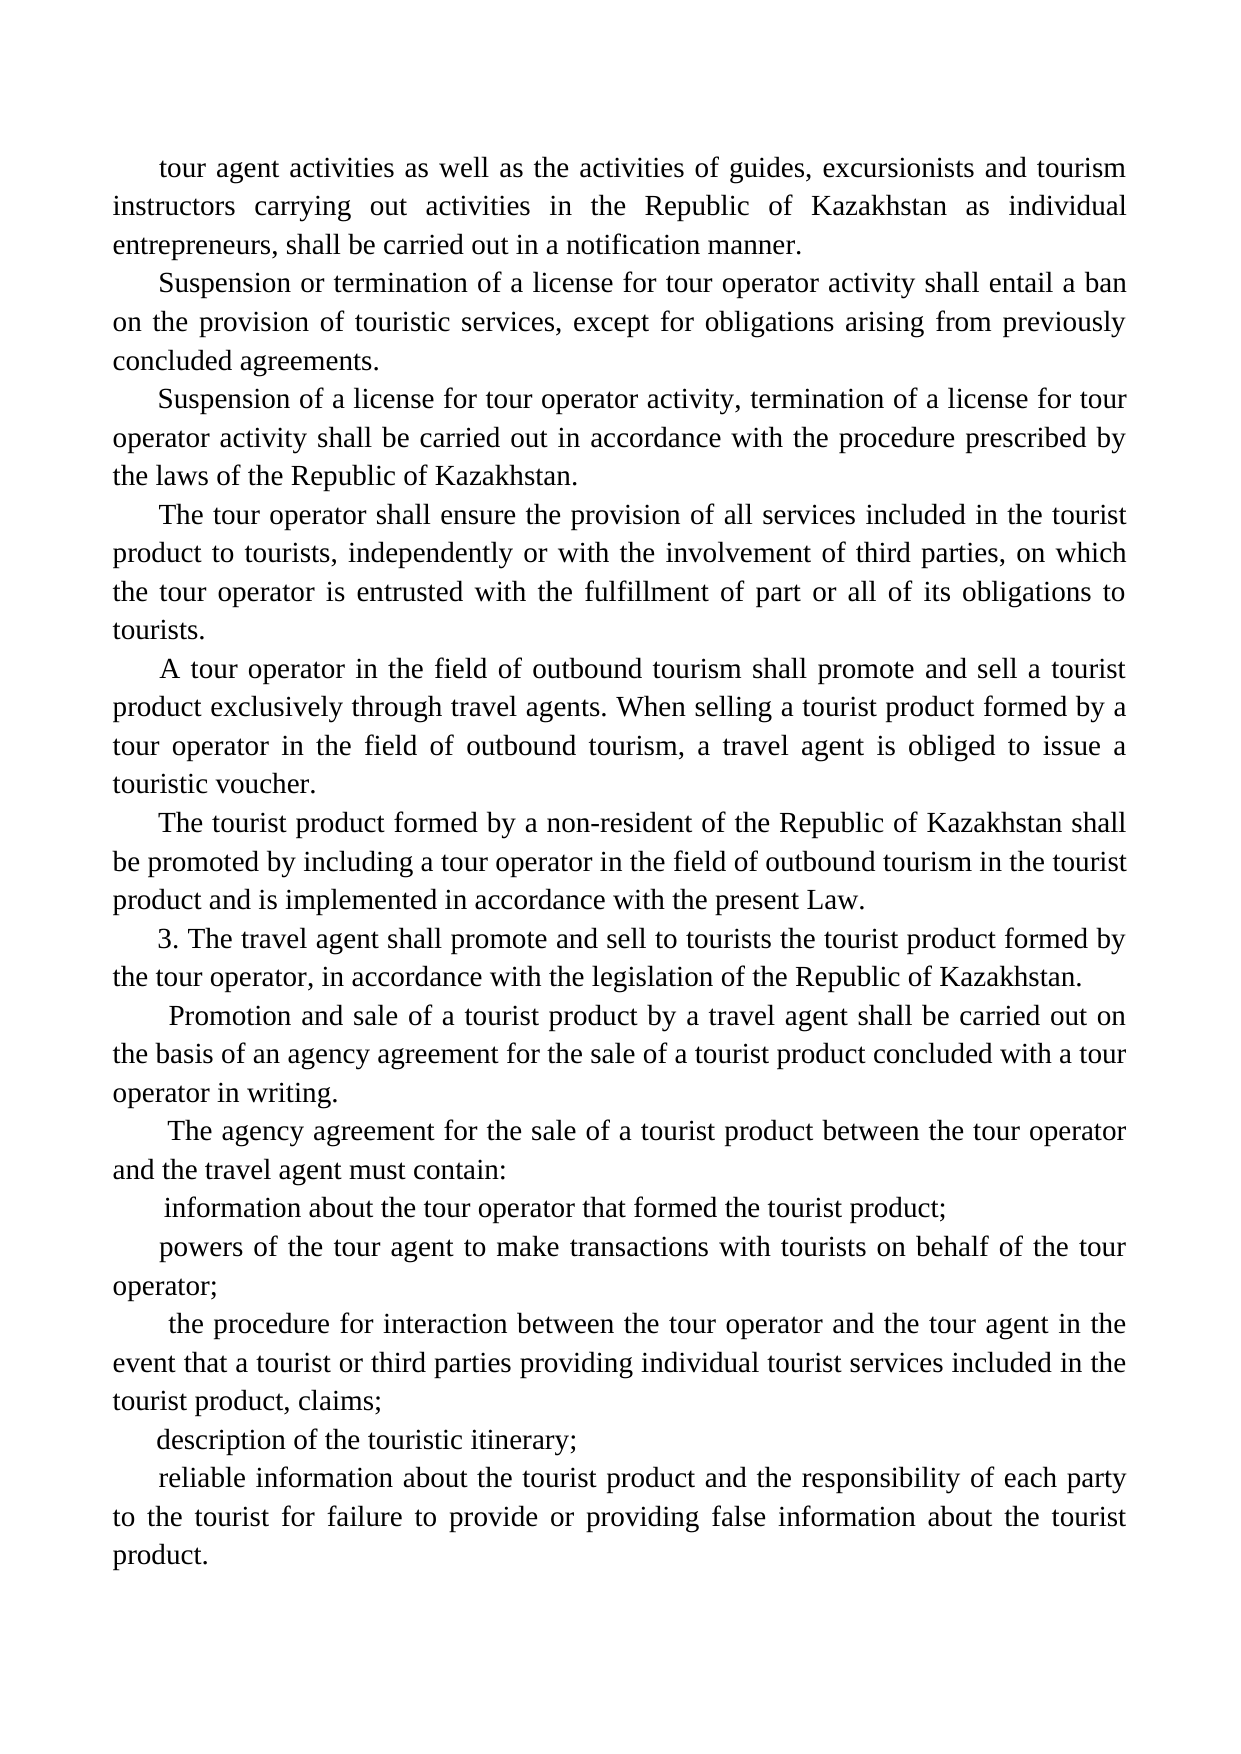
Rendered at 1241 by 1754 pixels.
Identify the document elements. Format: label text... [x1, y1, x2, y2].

text reliable information about the tourist product and the responsibility of each party to the tourist for failure to provide or providing false information about the tourist product. [112, 1460, 1128, 1571]
text The agency agreement for the sale of a tourist product between the tour operator and the travel agent must contain: [112, 1113, 1128, 1186]
text tour agent activities as well as the activities of guides, excursionists and tourism instructors carrying out activities in the Republic of Kazakhstan as individual entrepreneurs, shall be carried out in a notification manner. [112, 150, 1128, 261]
text 3. The travel agent shall promote and sell to tourists the tourist product formed by the tour operator, in accordance with the legislation of the Republic of Kazakhstan. [112, 921, 1128, 993]
text The tour operator shall ensure the provision of all services included in the tourist product to tourists, independently or with the involvement of third parties, on which the tour operator is entrusted with the fulfillment of part or all of its obligations to tourists. [112, 497, 1128, 646]
text description of the touristic itinerary; [112, 1422, 1128, 1455]
text A tour operator in the field of outbound tourism shall promote and sell a tourist product exclusively through travel agents. When selling a tourist product formed by a tour operator in the field of outbound tourism, a travel agent is obliged to issue a touristic voucher. [112, 651, 1128, 800]
text information about the tour operator that formed the tourist product; [112, 1191, 1128, 1224]
text powers of the tour agent to make transactions with tourists on behalf of the tour operator; [112, 1229, 1128, 1301]
text The tourist product formed by a non-resident of the Republic of Kazakhstan shall be promoted by including a tour operator in the field of outbound tourism in the tourist product and is implemented in accordance with the present Law. [112, 805, 1128, 916]
text Suspension or termination of a license for tour operator activity shall entail a ban on the provision of touristic services, except for obligations arising from previously concluded agreements. [112, 266, 1128, 376]
text Suspension of a license for tour operator activity, termination of a license for tour operator activity shall be carried out in accordance with the procedure prescribed by the laws of the Republic of Kazakhstan. [112, 381, 1128, 492]
text Promotion and sale of a tourist product by a travel agent shall be carried out on the basis of an agency agreement for the sale of a tourist product concluded with a tour operator in writing. [112, 998, 1128, 1108]
text the procedure for interaction between the tour operator and the tour agent in the event that a tourist or third parties providing individual tourist services included in the tourist product, claims; [112, 1306, 1128, 1417]
